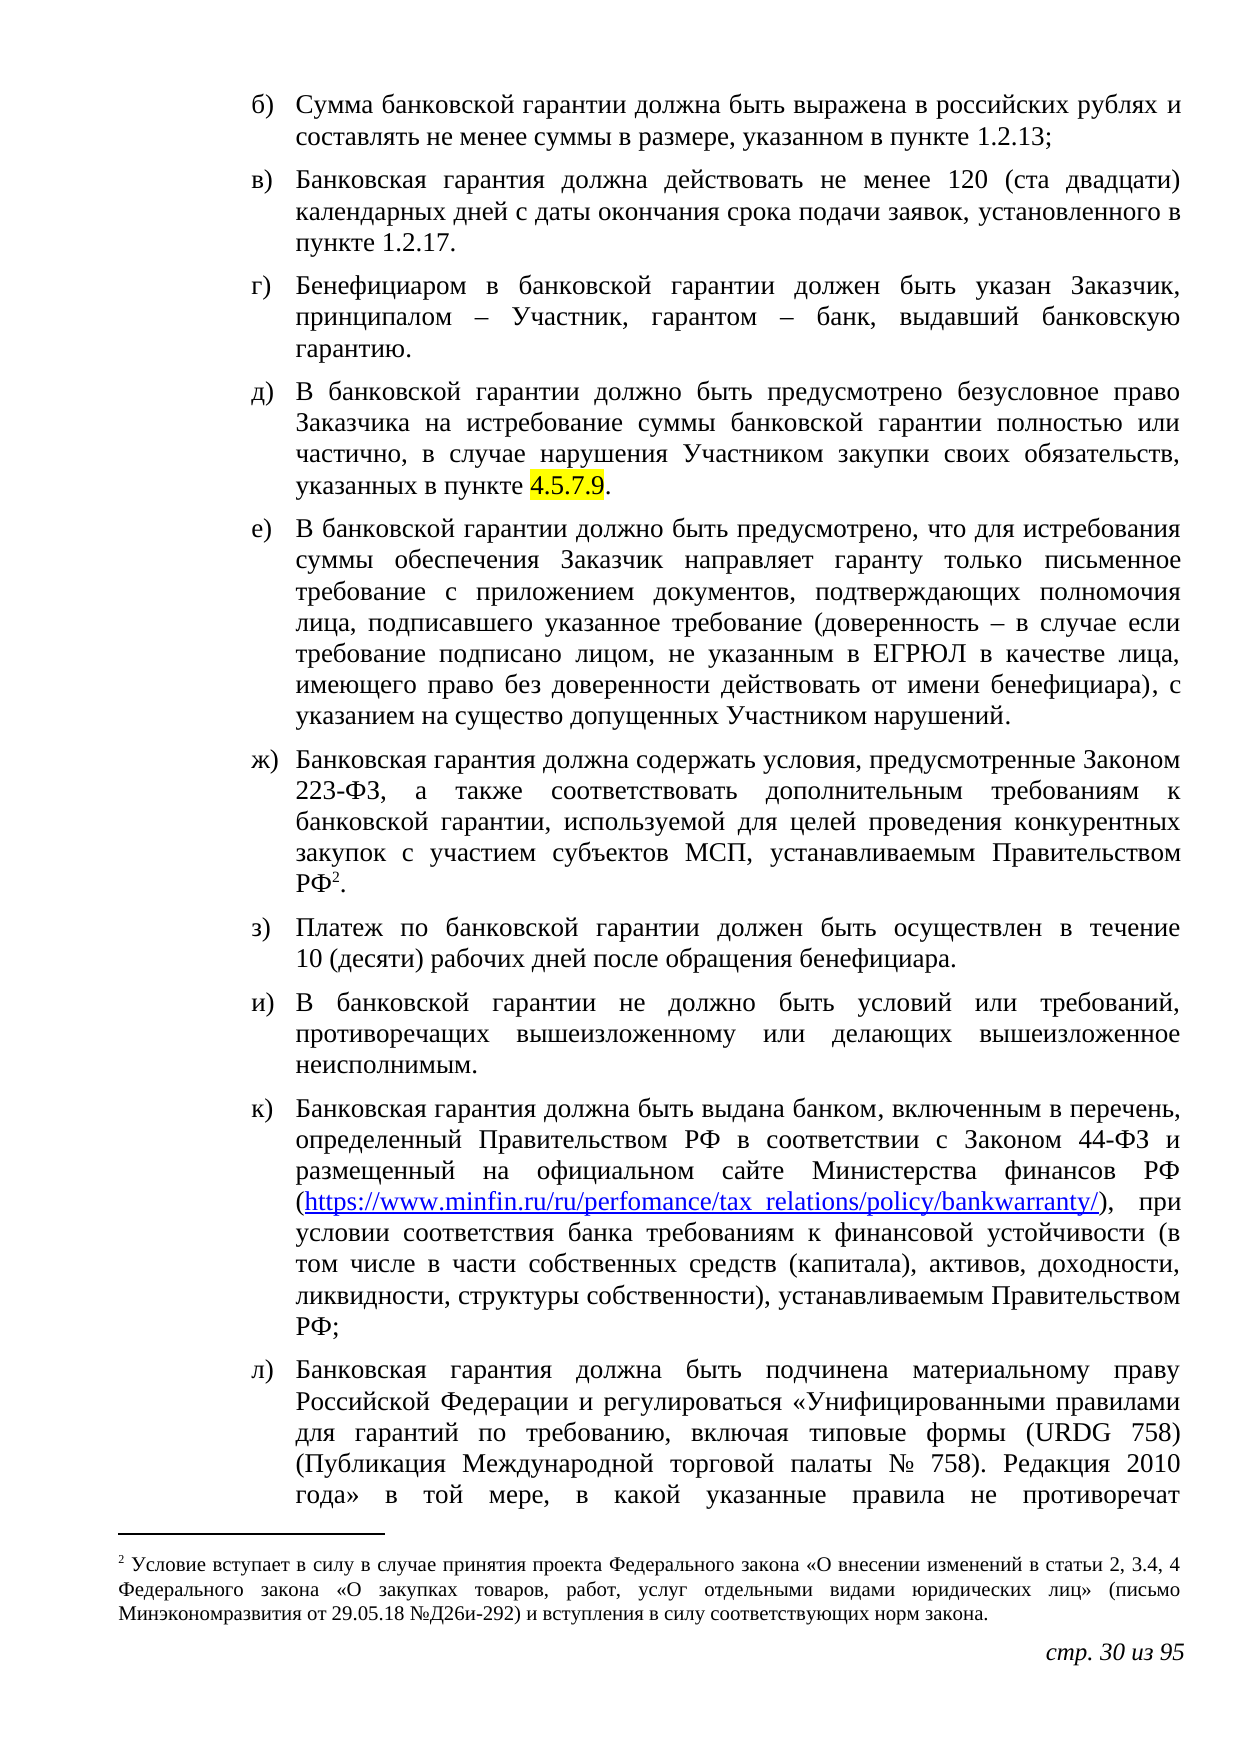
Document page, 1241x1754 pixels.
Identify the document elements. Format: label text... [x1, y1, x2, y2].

text В банковской гарантии должно быть предусмотрено, что для истребования суммы обеспечения Заказчик направляет гаранту только письменное требование с приложением документов, подтверждающих полномочия лица, подписавшего указанное требование (доверенность – в случае если требование подписано лицом, не указанным в ЕГРЮЛ в качестве лица, имеющего право без доверенности действовать от имени бенефициара), с указанием на существо допущенных Участником нарушений. [251, 512, 1181, 730]
text Платеж по банковской гарантии должен быть осуществлен в течение 10 (десяти) рабочих дней после обращения бенефициара. [251, 911, 1181, 973]
text В банковской гарантии не должно быть условий или требований, противоречащих вышеизложенному или делающих вышеизложенное неисполнимым. [251, 986, 1181, 1079]
text Банковская гарантия должна содержать условия, предусмотренные Законом 223-ФЗ, а также соответствовать дополнительным требованиям к банковской гарантии, используемой для целей проведения конкурентных закупок с участием субъектов МСП, устанавливаемым Правительством РФ. [251, 743, 1181, 899]
text Бенефициаром в банковской гарантии должен быть указан Заказчик, принципалом – Участник, гарантом – банк, выдавший банковскую гарантию. [251, 269, 1181, 363]
text Банковская гарантия должна быть выдана банком, включенным в перечень, определенный Правительством РФ в соответствии с Законом 44-ФЗ и размещенный на официальном сайте Министерства финансов РФ (https://www.minfin.ru/ru/perfomance/tax_relations/policy/bankwarranty/), при условии соответствия банка требованиям к финансовой устойчивости (в том числе в части собственных средств (капитала), активов, доходности, ликвидности, структуры собственности), устанавливаемым Правительством РФ; [251, 1092, 1181, 1341]
text Сумма банковской гарантии должна быть выражена в российских рублях и составлять не менее суммы в размере, указанном в пункте 1.2.13; [251, 89, 1181, 151]
text Банковская гарантия должна действовать не менее 120 (ста двадцати) календарных дней с даты окончания срока подачи заявок, установленного в пункте 1.2.17. [251, 163, 1181, 257]
text В банковской гарантии должно быть предусмотрено безусловное право Заказчика на истребование суммы банковской гарантии полностью или частично, в случае нарушения Участником закупки своих обязательств, указанных в пункте 4.5.7.9. [251, 375, 1181, 500]
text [251, 1353, 1181, 1509]
